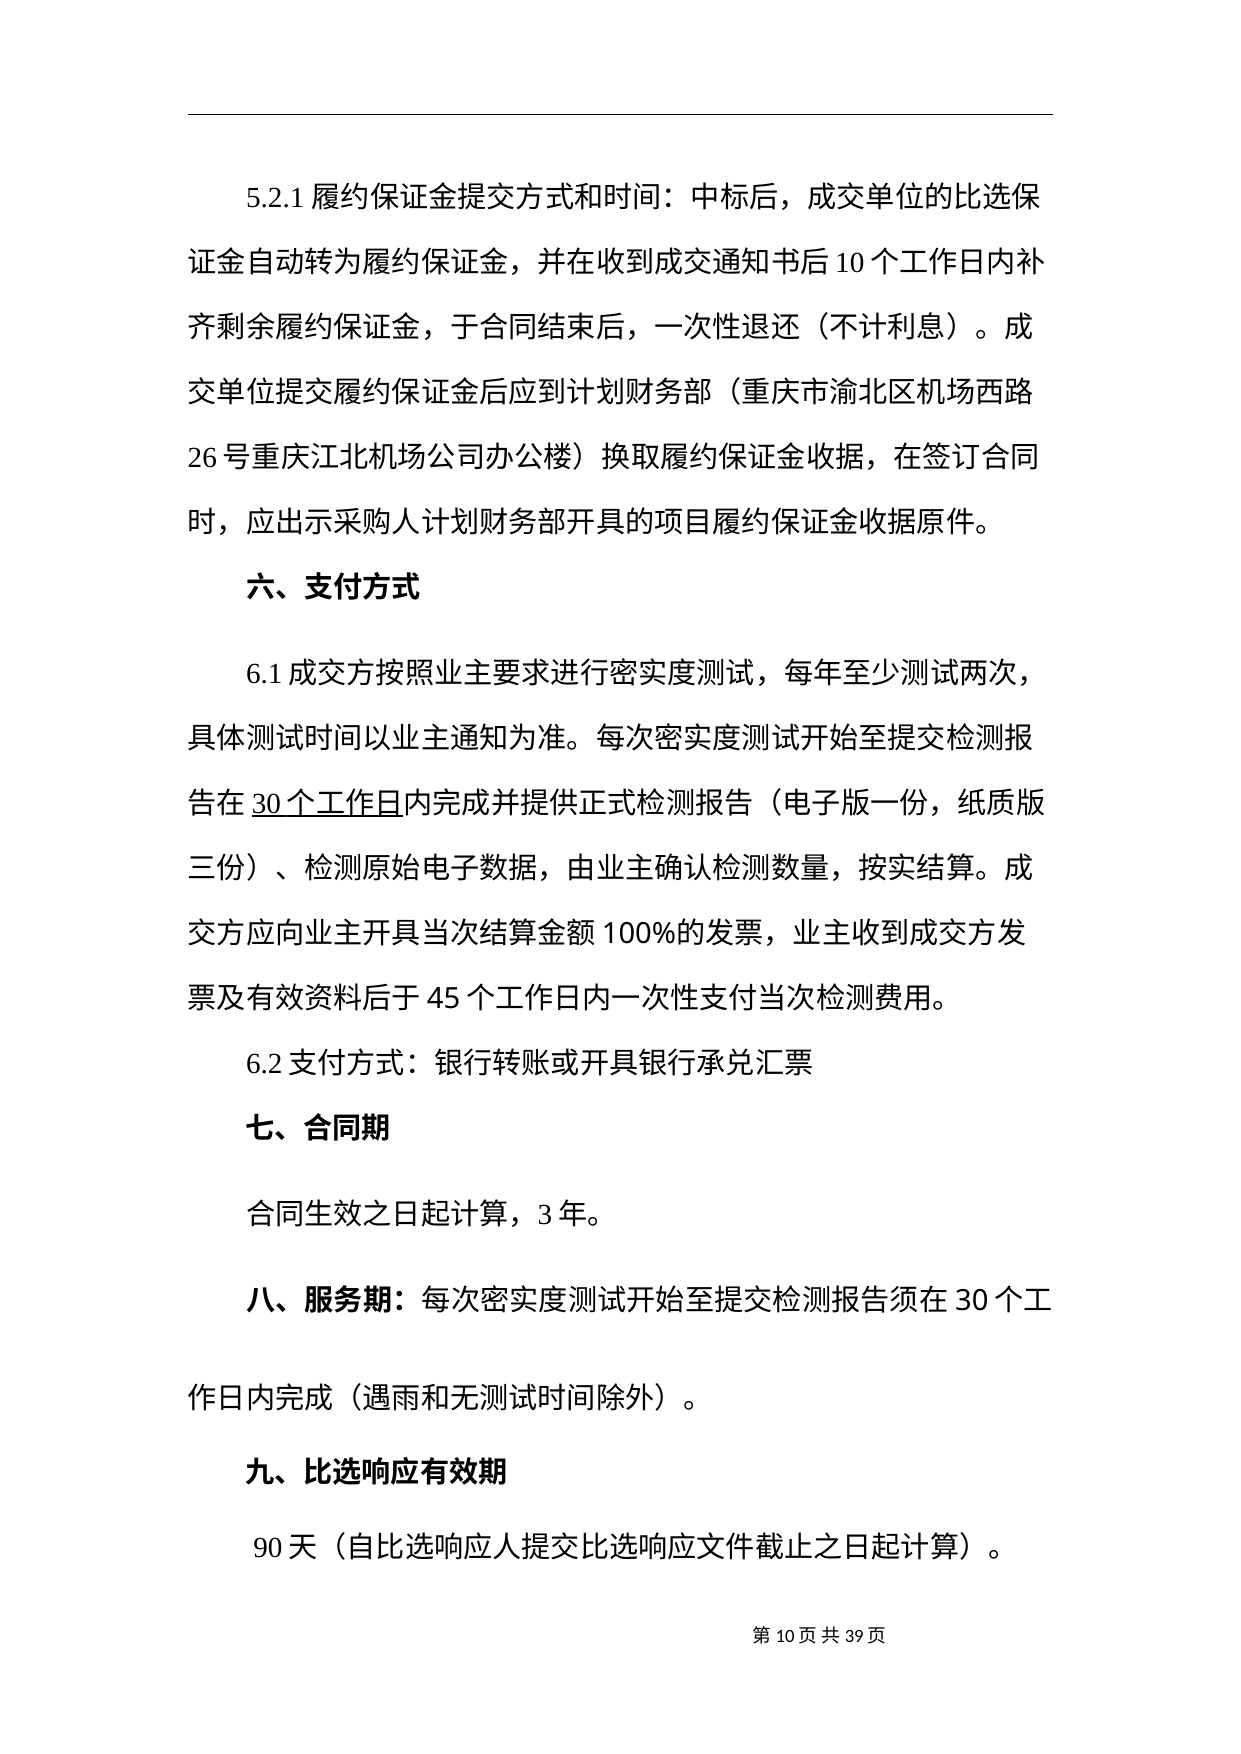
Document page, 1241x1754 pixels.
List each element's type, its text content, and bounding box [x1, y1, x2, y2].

text 6.2支付方式：银行转账或开具银行承兑汇票 [187, 1028, 1053, 1093]
text 七、合同期 [187, 1093, 1053, 1158]
text 合同生效之日起计算，3年。 [187, 1179, 1053, 1244]
text 90天（自比选响应人提交比选响应文件截止之日起计算）。 [187, 1512, 1053, 1577]
text 5.2.1 履约保证金提交方式和时间：中标后，成交单位的比选保证金自动转为履约保证金，并在收到成交通知书后10个工作日内补齐剩余履约保证金，于合同结束后，一次性退还（不计利息）。成交单位提交履约保证金后应到计划财务部（重庆市渝北区机场西路26号重庆江北机场公司办公楼）换取履约保证金收据，在签订合同时，应出示采购人计划财务部开具的项目履约保证金收据原件。 [187, 162, 1053, 552]
text 九、比选响应有效期 [187, 1449, 1053, 1491]
text 六、支付方式 [187, 552, 1053, 617]
text 6.1成交方按照业主要求进行密实度测试，每年至少测试两次，具体测试时间以业主通知为准。每次密实度测试开始至提交检测报告在30个工作日内完成并提供正式检测报告（电子版一份，纸质版三份）、检测原始电子数据，由业主确认检测数量，按实结算。成交方应向业主开具当次结算金额100%的发票，业主收到成交方发票及有效资料后于45个工作日内一次性支付当次检测费用。 [187, 638, 1053, 1028]
text 八、服务期：每次密实度测试开始至提交检测报告须在30个工作日内完成（遇雨和无测试时间除外）。 [187, 1265, 1053, 1428]
